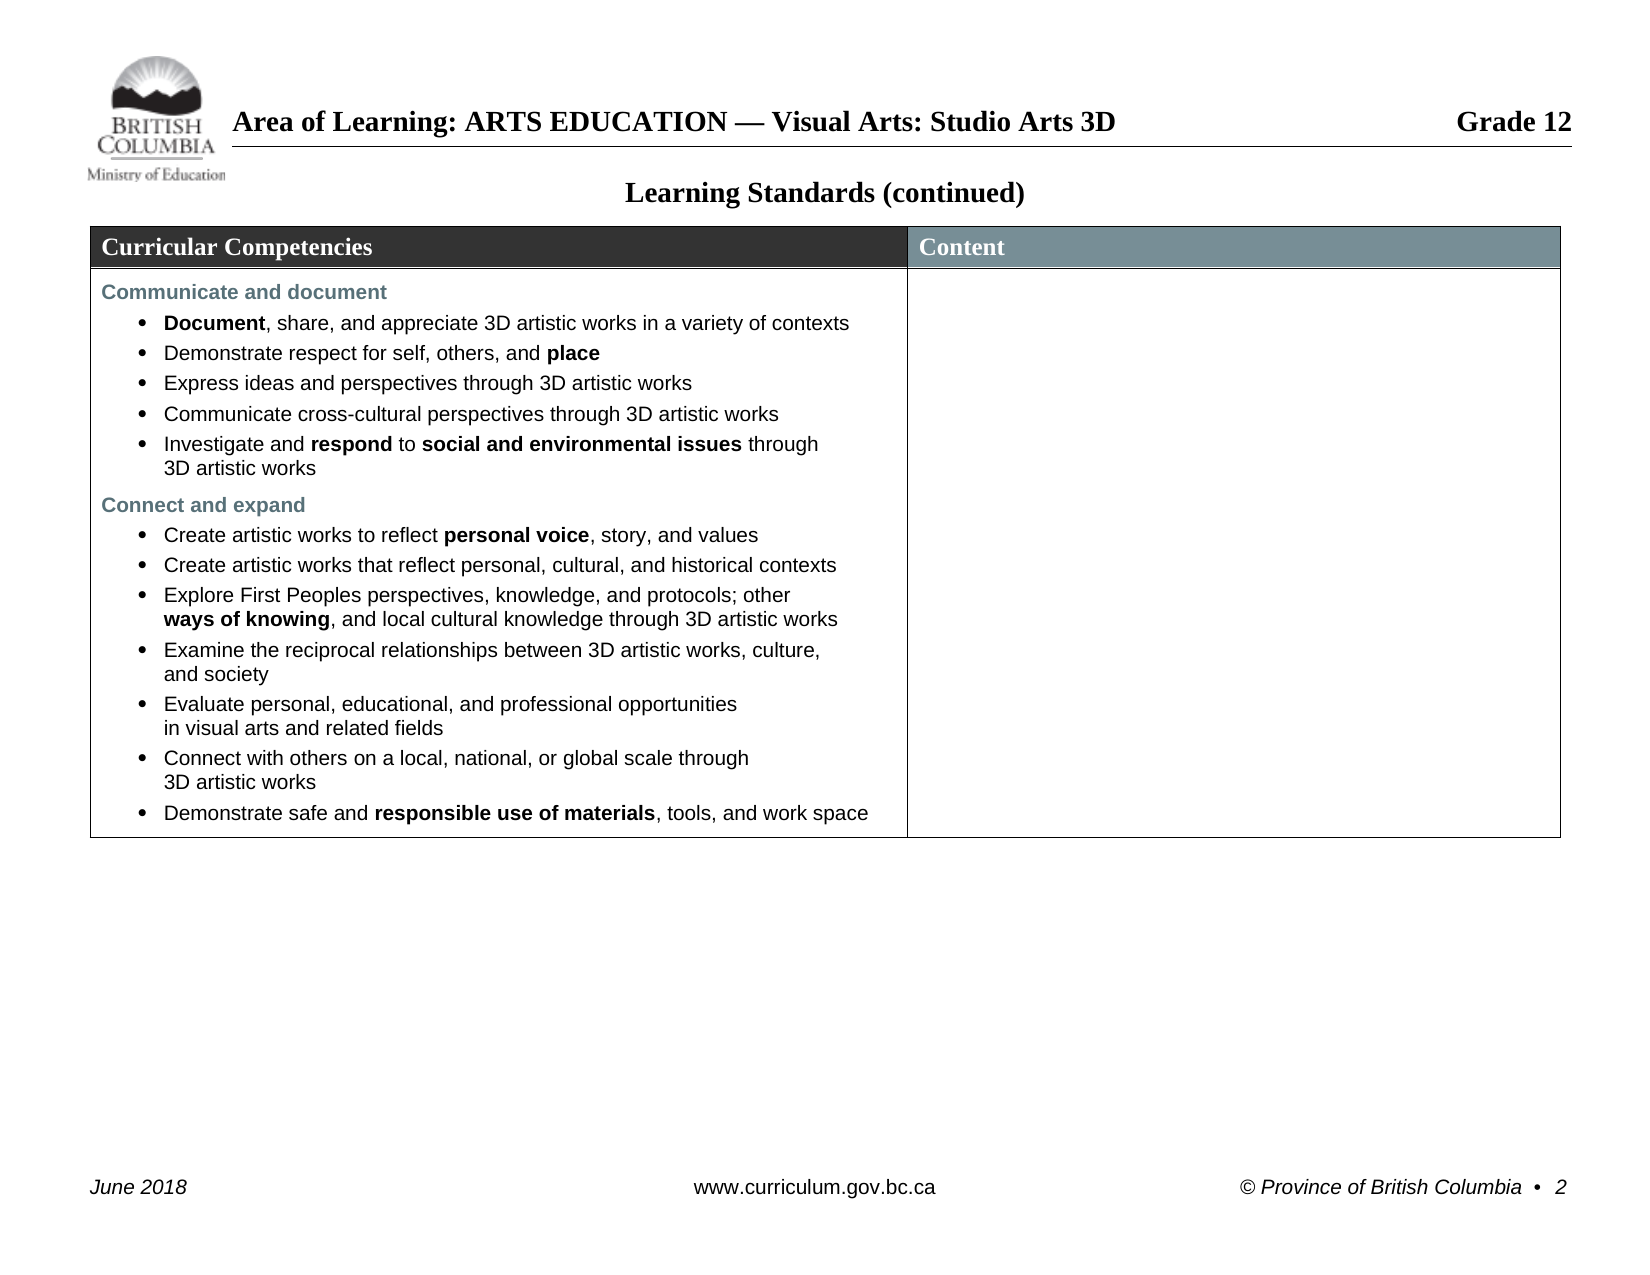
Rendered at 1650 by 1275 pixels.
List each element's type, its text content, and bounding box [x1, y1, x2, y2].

table_header Content [908, 227, 1560, 267]
text Learning Standards (continued) [89, 175, 1560, 209]
text Area of Learning: ARTS EDUCATION — Visual Arts: Studio Arts 3D Grade 12 [232, 104, 1572, 146]
table_header Curricular Competencies [91, 227, 907, 267]
table_cell Communicate and document Document, share, and appreciate 3D artistic works in a variety of contexts Demonstrate respect for self, others, and place Express ideas and perspectives through 3D artistic works Communicate cross-cultural perspectives through 3D artistic works Investigate and respond to social and environmental issues through 3D artistic works Connect and expand Create artistic works to reflect personal voice, story, and values Create artistic works that reflect personal, cultural, and historical contexts Explore First Peoples perspectives, knowledge, and protocols; other ways of knowing, and local cultural knowledge through 3D artistic works Examine the reciprocal relationships between 3D artistic works, culture, and society Evaluate personal, educational, and professional opportunities in visual arts and related fields Connect with others on a local, national, or global scale through 3D artistic works Demonstrate safe and responsible use of materials, tools, and work space [91, 269, 907, 837]
table_cell [908, 269, 1560, 837]
